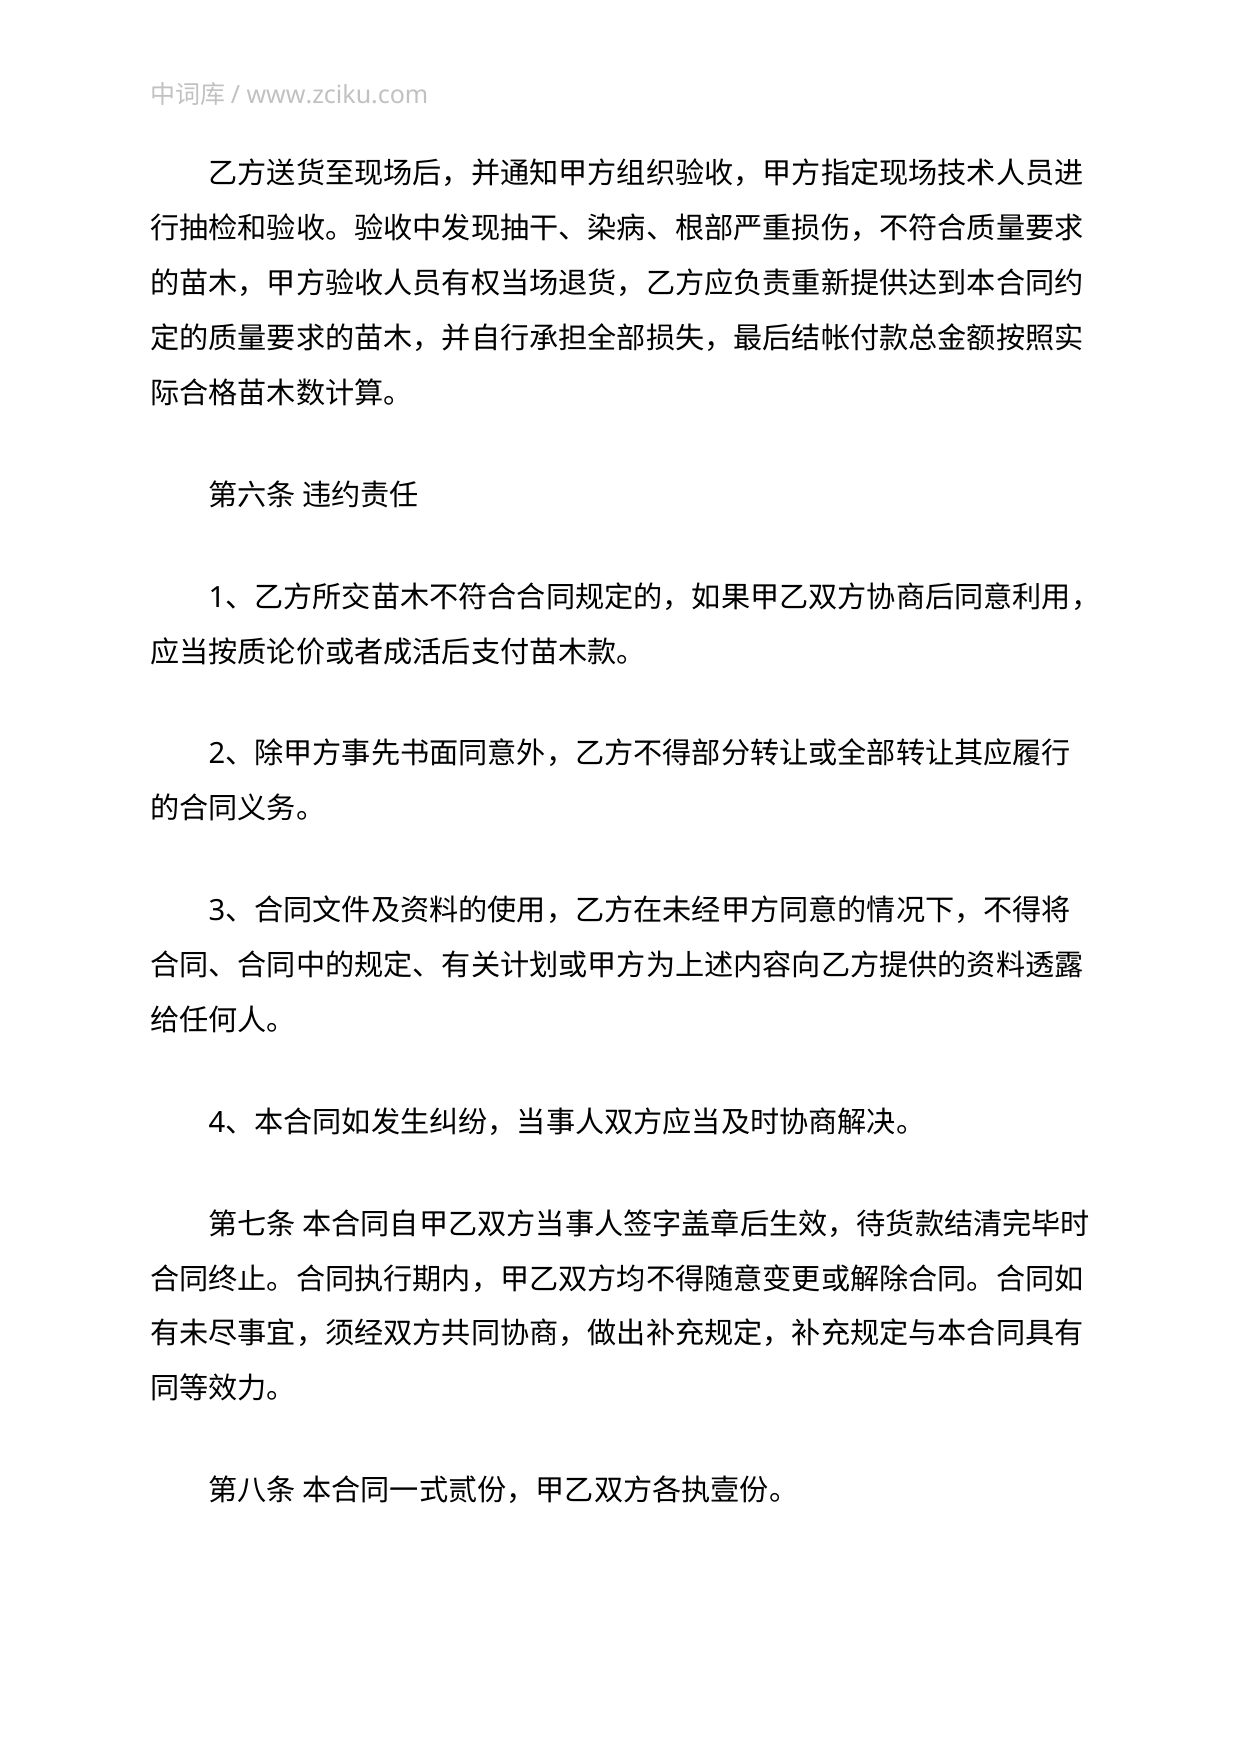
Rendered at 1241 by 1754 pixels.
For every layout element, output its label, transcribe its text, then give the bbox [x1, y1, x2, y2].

text 3、合同文件及资料的使用，乙方在未经甲方同意的情况下，不得将合同、合同中的规定、有关计划或甲方为上述内容向乙方提供的资料透露给任何人。 [150, 887, 1090, 1039]
text 第八条 本合同一式贰份，甲乙双方各执壹份。 [150, 1467, 1090, 1509]
text 第六条 违约责任 [150, 471, 1090, 514]
text 1、乙方所交苗木不符合合同规定的，如果甲乙双方协商后同意利用，应当按质论价或者成活后支付苗木款。 [150, 573, 1090, 670]
text 2、除甲方事先书面同意外，乙方不得部分转让或全部转让其应履行的合同义务。 [150, 730, 1090, 827]
text 4、本合同如发生纠纷，当事人双方应当及时协商解决。 [150, 1098, 1090, 1141]
text 第七条 本合同自甲乙双方当事人签字盖章后生效，待货款结清完毕时合同终止。合同执行期内，甲乙双方均不得随意变更或解除合同。合同如有未尽事宜，须经双方共同协商，做出补充规定，补充规定与本合同具有同等效力。 [150, 1200, 1090, 1407]
text 乙方送货至现场后，并通知甲方组织验收，甲方指定现场技术人员进行抽检和验收。验收中发现抽干、染病、根部严重损伤，不符合质量要求的苗木，甲方验收人员有权当场退货，乙方应负责重新提供达到本合同约定的质量要求的苗木，并自行承担全部损失，最后结帐付款总金额按照实际合格苗木数计算。 [150, 150, 1090, 412]
